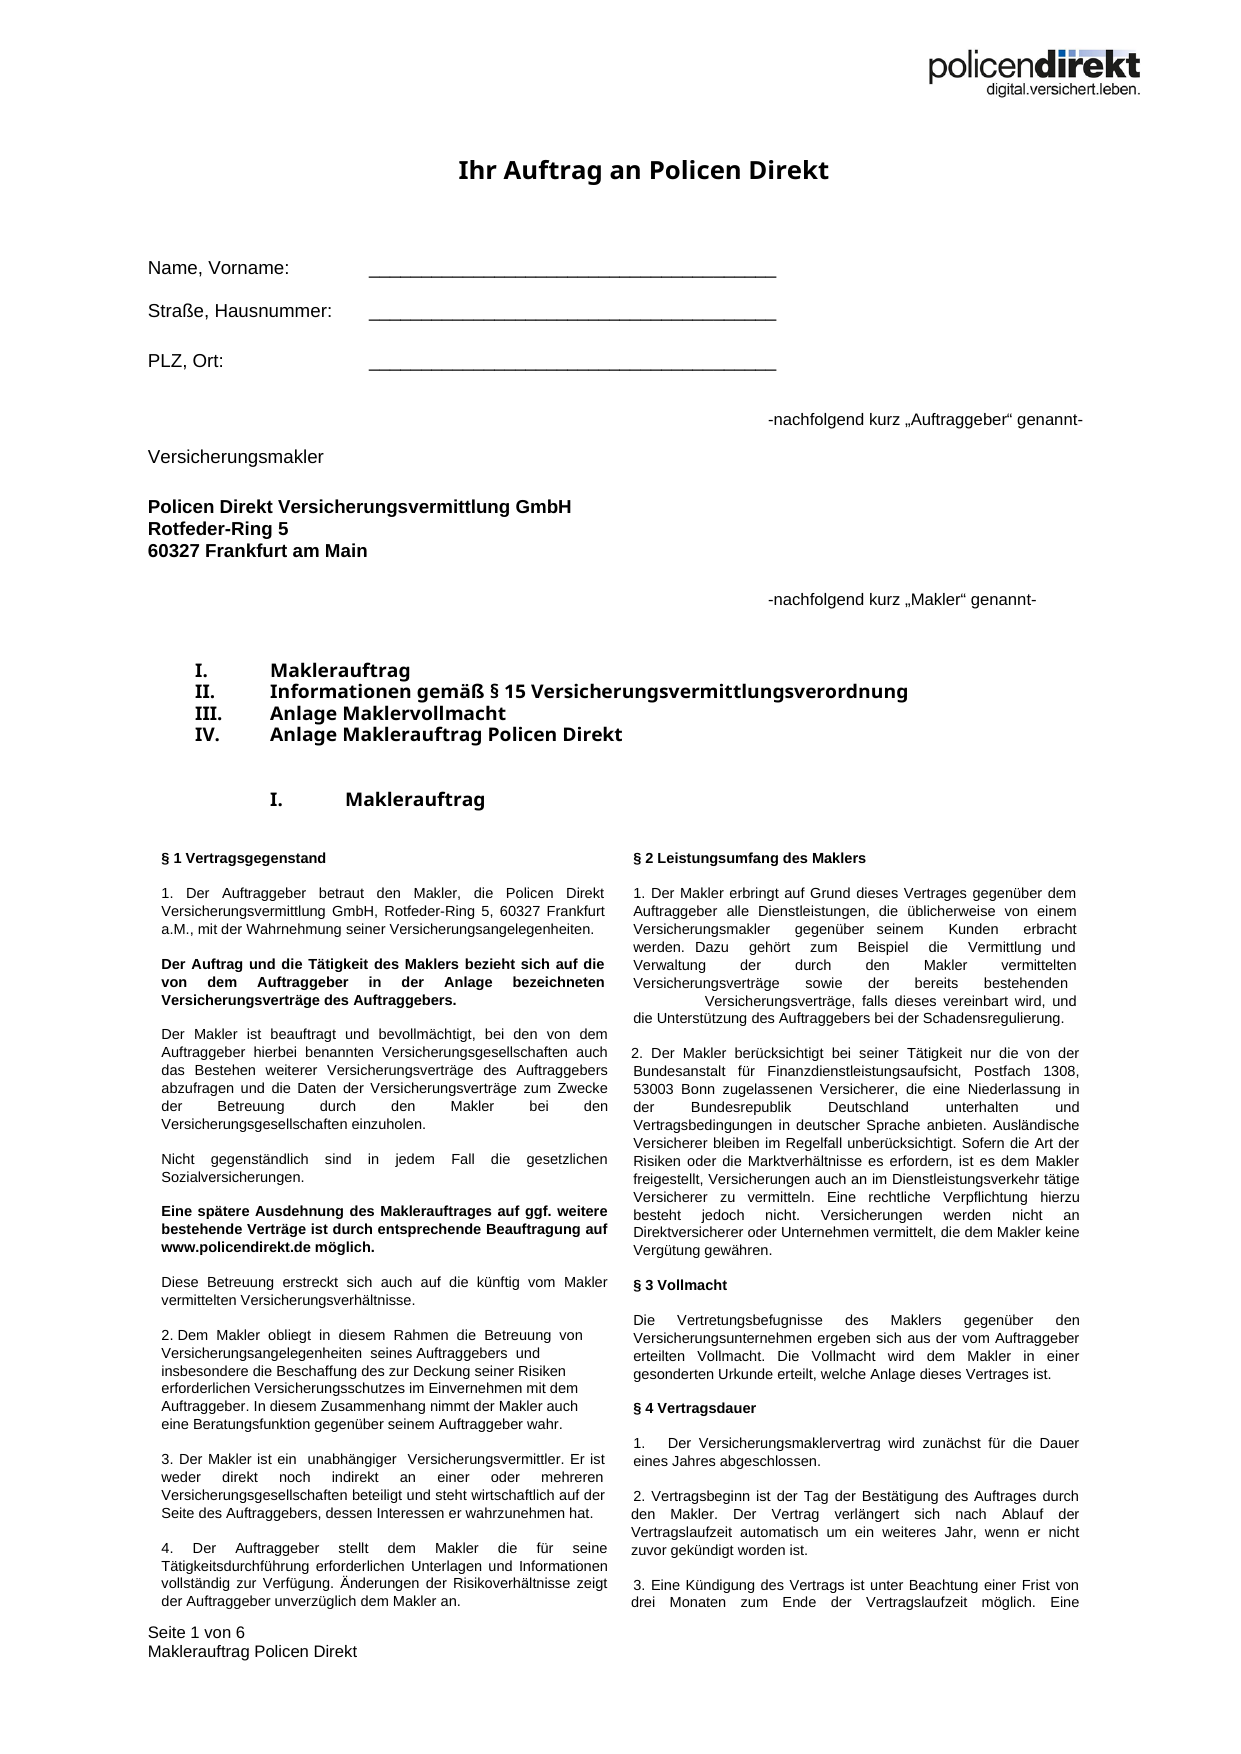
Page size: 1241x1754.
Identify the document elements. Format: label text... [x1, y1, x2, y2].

list Maklerauftrag [270, 789, 1093, 811]
list Anlage Maklervollmacht [195, 703, 1093, 725]
text Policen Direkt Versicherungsvermittlung GmbH [148, 496, 1093, 518]
list Informationen gemäß § 15 Versicherungsvermittlungsverordnung [195, 682, 1093, 703]
text Rotfeder-Ring 5 [148, 518, 1093, 539]
text -nachfolgend kurz „Auftraggeber“ genannt- [753, 410, 1093, 429]
text 60327 Frankfurt am Main [148, 539, 1093, 561]
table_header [148, 833, 619, 1611]
text Name, Vorname: _______________________________________ [148, 257, 1093, 278]
list Maklerauftrag [195, 660, 1093, 682]
text PLZ, Ort: _______________________________________ [148, 350, 1093, 372]
text -nachfolgend kurz „Makler“ genannt- [664, 590, 1093, 609]
picture [916, 45, 1154, 103]
text Ihr Auftrag an Policen Direkt [195, 162, 1093, 184]
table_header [620, 833, 1092, 1611]
text Straße, Hausnummer: _______________________________________ [148, 300, 1093, 321]
text Versicherungsmakler [148, 446, 1093, 467]
list Anlage Maklerauftrag Policen Direkt [195, 725, 1093, 746]
